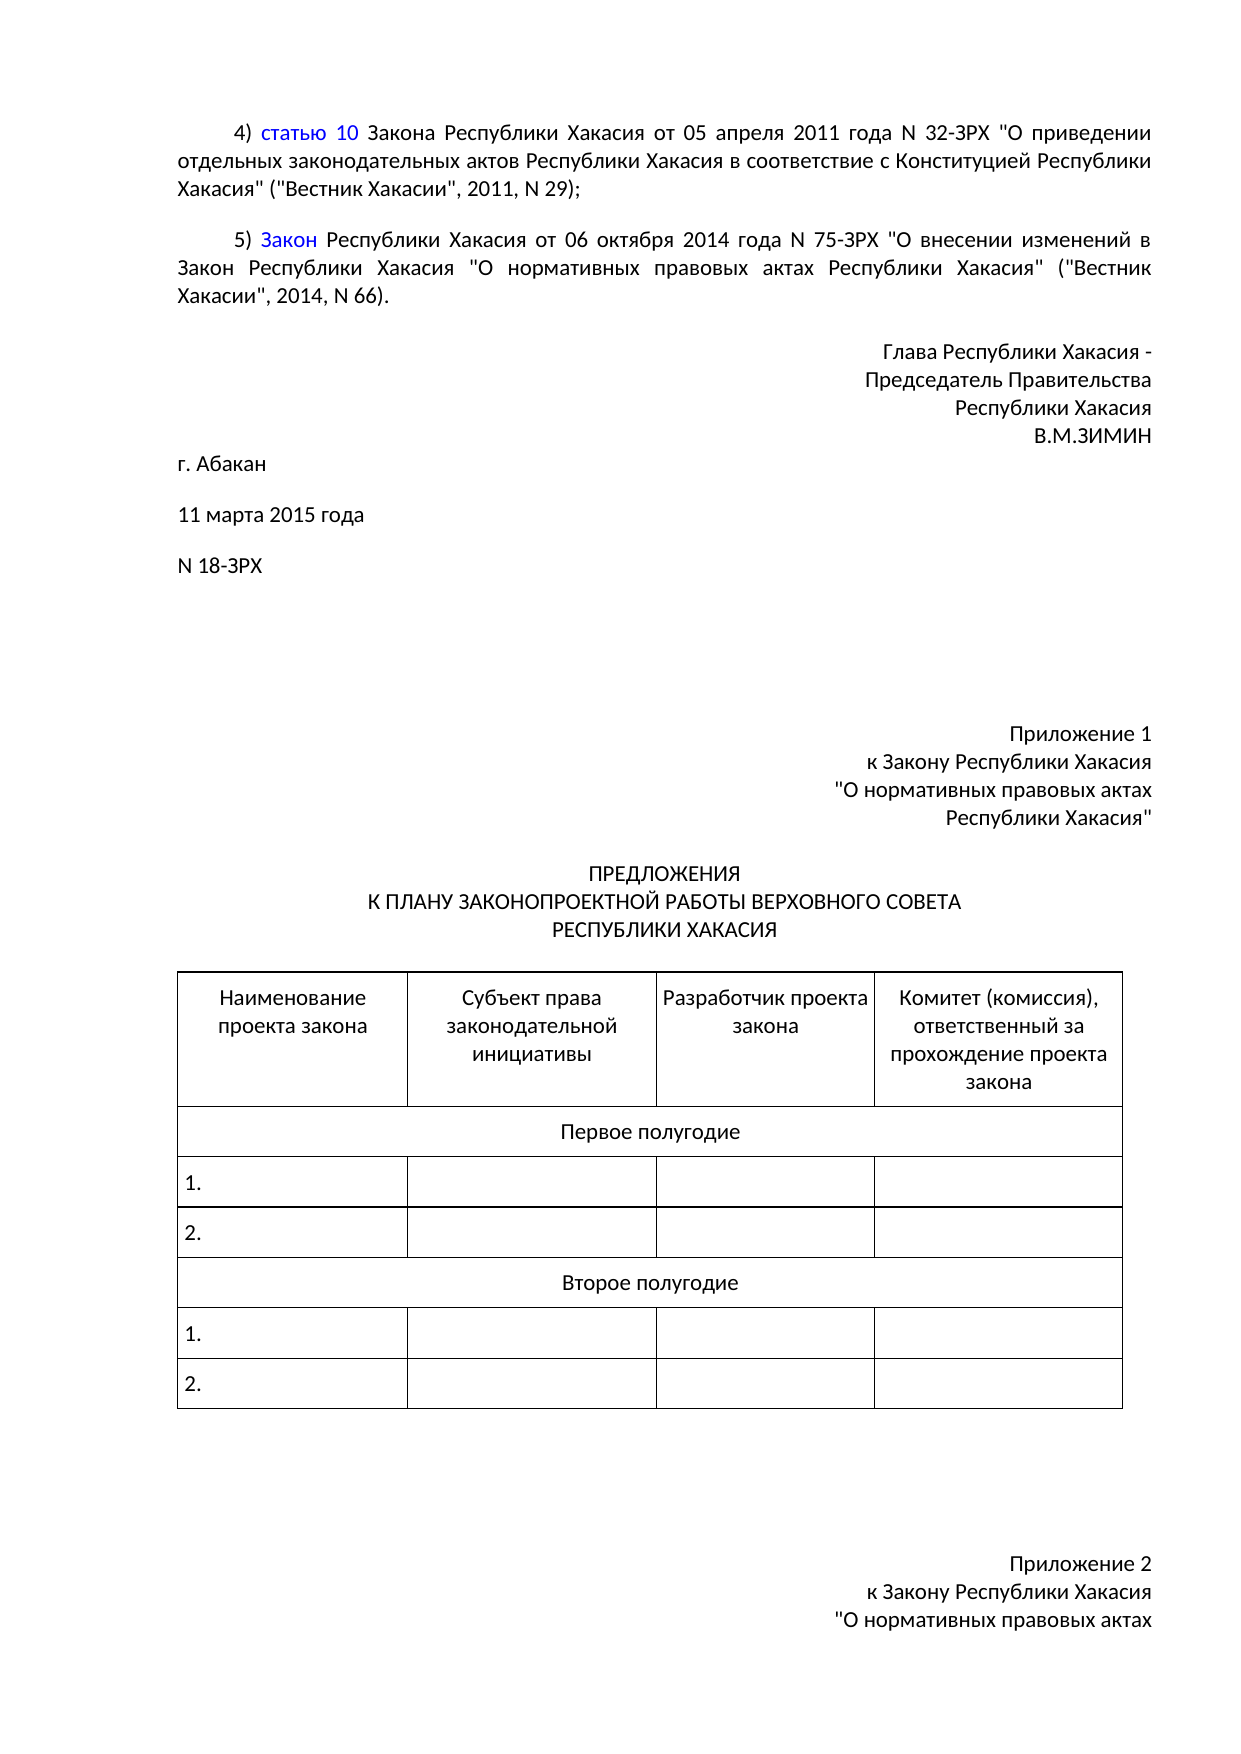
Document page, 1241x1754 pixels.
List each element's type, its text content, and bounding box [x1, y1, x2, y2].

text В.М.ЗИМИН [177, 421, 1152, 449]
table_header Комитет (комиссия), ответственный за прохождение проекта закона [875, 973, 1122, 1106]
table_cell 1. [178, 1308, 407, 1357]
text РЕСПУБЛИКИ ХАКАСИЯ [177, 915, 1152, 943]
text Глава Республики Хакасия - [177, 337, 1152, 365]
text к Закону Республики Хакасия [177, 747, 1152, 775]
table_cell [657, 1359, 874, 1408]
table_cell 1. [178, 1157, 407, 1206]
text к Закону Республики Хакасия [177, 1577, 1152, 1605]
text Республики Хакасия" [177, 803, 1152, 831]
text г. Абакан [177, 449, 1152, 477]
table_header Субъект права законодательной инициативы [408, 973, 656, 1106]
table_cell [875, 1308, 1122, 1357]
table_cell [408, 1308, 656, 1357]
table_cell [657, 1208, 874, 1257]
table_cell 2. [178, 1359, 407, 1408]
text 5) Закон Республики Хакасия от 06 октября 2014 года N 75-ЗРХ "О внесении изменений в Закон Республики Хакасия "О нормативных правовых актах Республики Хакасия" ("Вестник Хакасии", 2014, N 66). [177, 225, 1152, 309]
text Приложение 1 [177, 719, 1152, 747]
table_header Наименование проекта закона [178, 973, 407, 1106]
table_cell [875, 1157, 1122, 1206]
text "О нормативных правовых актах [177, 1605, 1152, 1633]
table_cell Первое полугодие [178, 1107, 1122, 1156]
text Приложение 2 [177, 1549, 1152, 1577]
table_cell [657, 1308, 874, 1357]
text N 18-ЗРХ [177, 551, 1152, 579]
text Республики Хакасия [177, 393, 1152, 421]
table_cell [408, 1208, 656, 1257]
table_cell [657, 1157, 874, 1206]
table_cell Второе полугодие [178, 1258, 1122, 1307]
text ПРЕДЛОЖЕНИЯ [177, 859, 1152, 887]
text К ПЛАНУ ЗАКОНОПРОЕКТНОЙ РАБОТЫ ВЕРХОВНОГО СОВЕТА [177, 887, 1152, 915]
table_cell [875, 1208, 1122, 1257]
table_cell 2. [178, 1208, 407, 1257]
table_header Разработчик проекта закона [657, 973, 874, 1106]
text 4) статью 10 Закона Республики Хакасия от 05 апреля 2011 года N 32-ЗРХ "О приведении отдельных законодательных актов Республики Хакасия в соответствие с Конституцией Республики Хакасия" ("Вестник Хакасии", 2011, N 29); [177, 118, 1152, 202]
text Председатель Правительства [177, 365, 1152, 393]
text "О нормативных правовых актах [177, 775, 1152, 803]
table_cell [408, 1359, 656, 1408]
text 11 марта 2015 года [177, 500, 1152, 528]
table_cell [875, 1359, 1122, 1408]
table_cell [408, 1157, 656, 1206]
